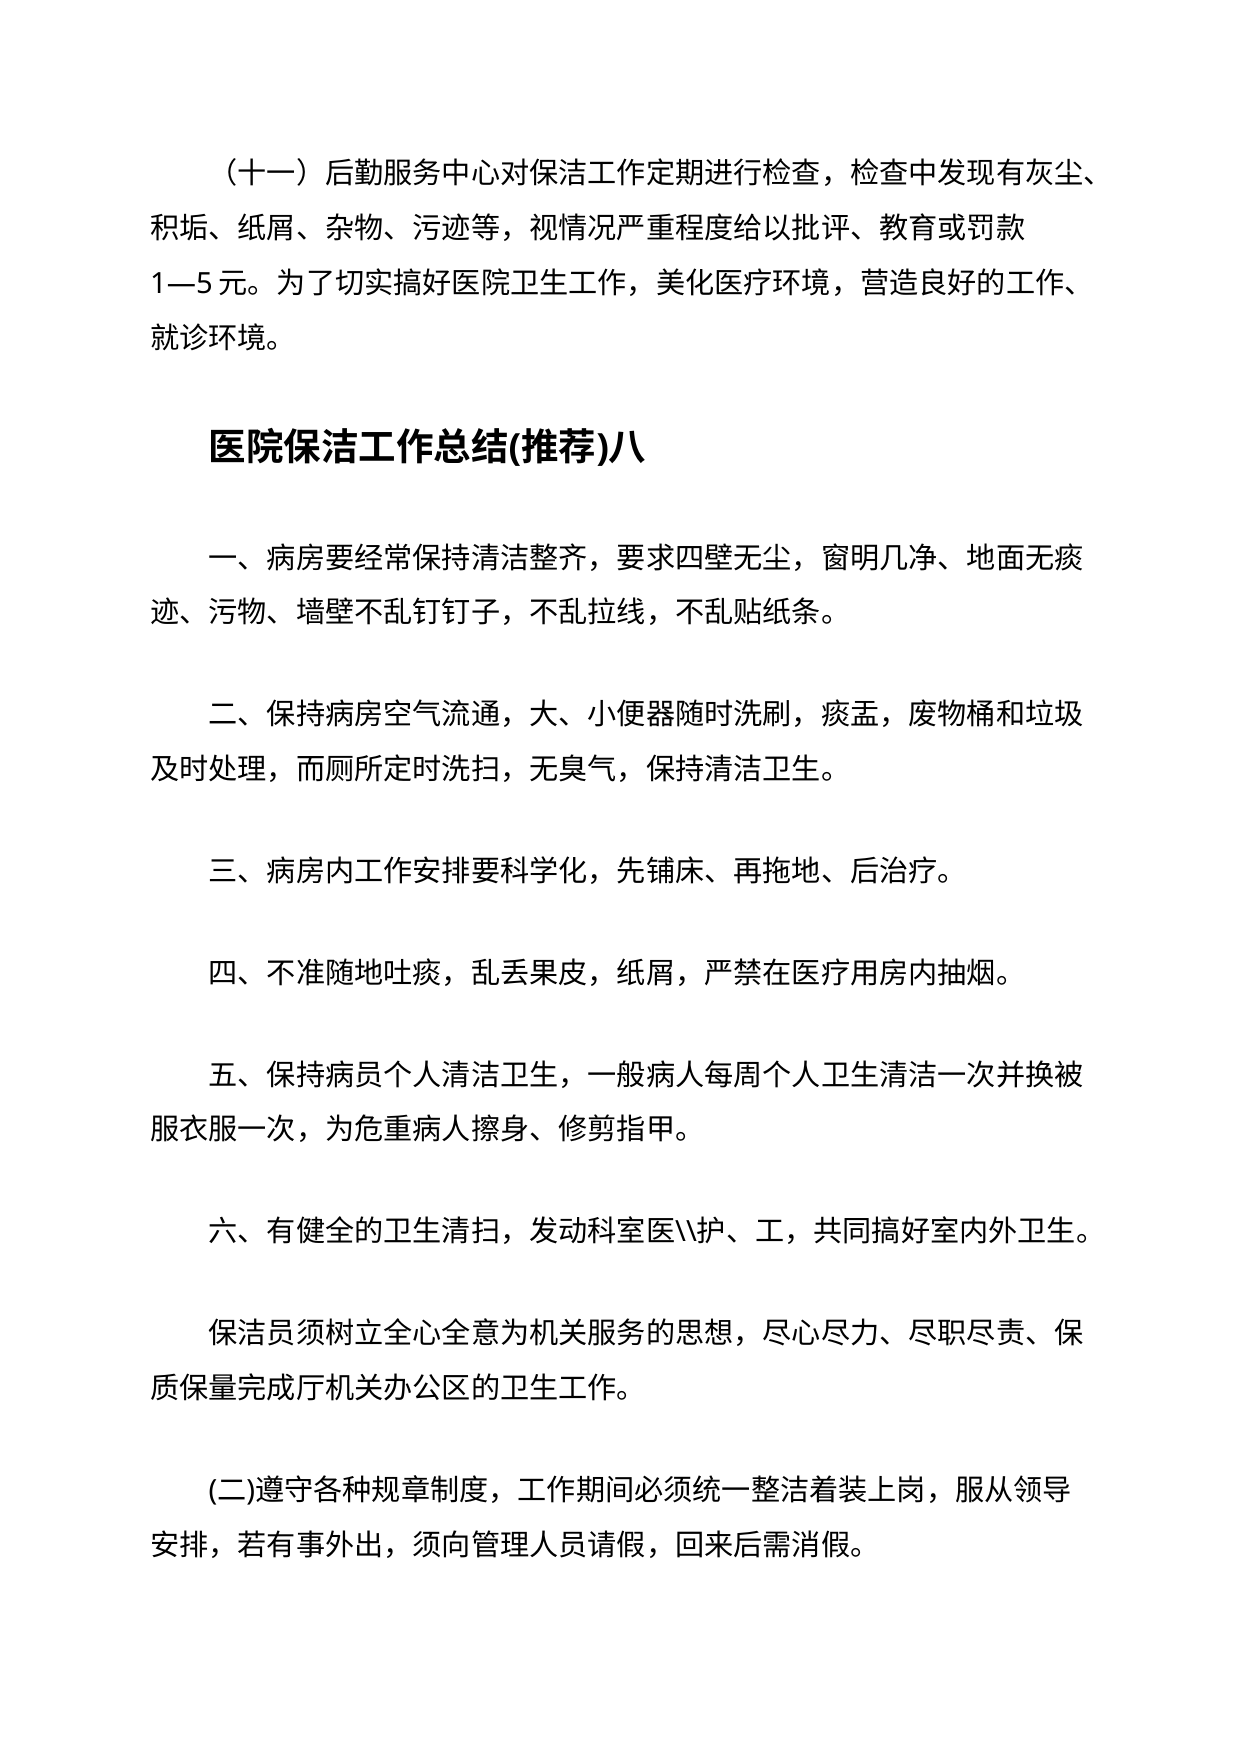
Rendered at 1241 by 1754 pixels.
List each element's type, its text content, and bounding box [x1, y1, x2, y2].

text 医院保洁工作总结(推荐)八 [150, 417, 1090, 471]
text 保洁员须树立全心全意为机关服务的思想，尽心尽力、尽职尽责、保质保量完成厅机关办公区的卫生工作。 [150, 1310, 1090, 1407]
text （十一）后勤服务中心对保洁工作定期进行检查，检查中发现有灰尘、积垢、纸屑、杂物、污迹等，视情况严重程度给以批评、教育或罚款1―5元。为了切实搞好医院卫生工作，美化医疗环境，营造良好的工作、就诊环境。 [150, 150, 1090, 357]
text (二)遵守各种规章制度，工作期间必须统一整洁着装上岗，服从领导安排，若有事外出，须向管理人员请假，回来后需消假。 [150, 1466, 1090, 1564]
text 三、病房内工作安排要科学化，先铺床、再拖地、后治疗。 [150, 847, 1090, 890]
text 四、不准随地吐痰，乱丢果皮，纸屑，严禁在医疗用房内抽烟。 [150, 949, 1090, 992]
text 五、保持病员个人清洁卫生，一般病人每周个人卫生清洁一次并换被服衣服一次，为危重病人擦身、修剪指甲。 [150, 1051, 1090, 1148]
text 六、有健全的卫生清扫，发动科室医\\护、工，共同搞好室内外卫生。 [150, 1208, 1090, 1250]
text 二、保持病房空气流通，大、小便器随时洗刷，痰盂，废物桶和垃圾及时处理，而厕所定时洗扫，无臭气，保持清洁卫生。 [150, 691, 1090, 788]
text 一、病房要经常保持清洁整齐，要求四壁无尘，窗明几净、地面无痰迹、污物、墙壁不乱钉钉子，不乱拉线，不乱贴纸条。 [150, 534, 1090, 631]
